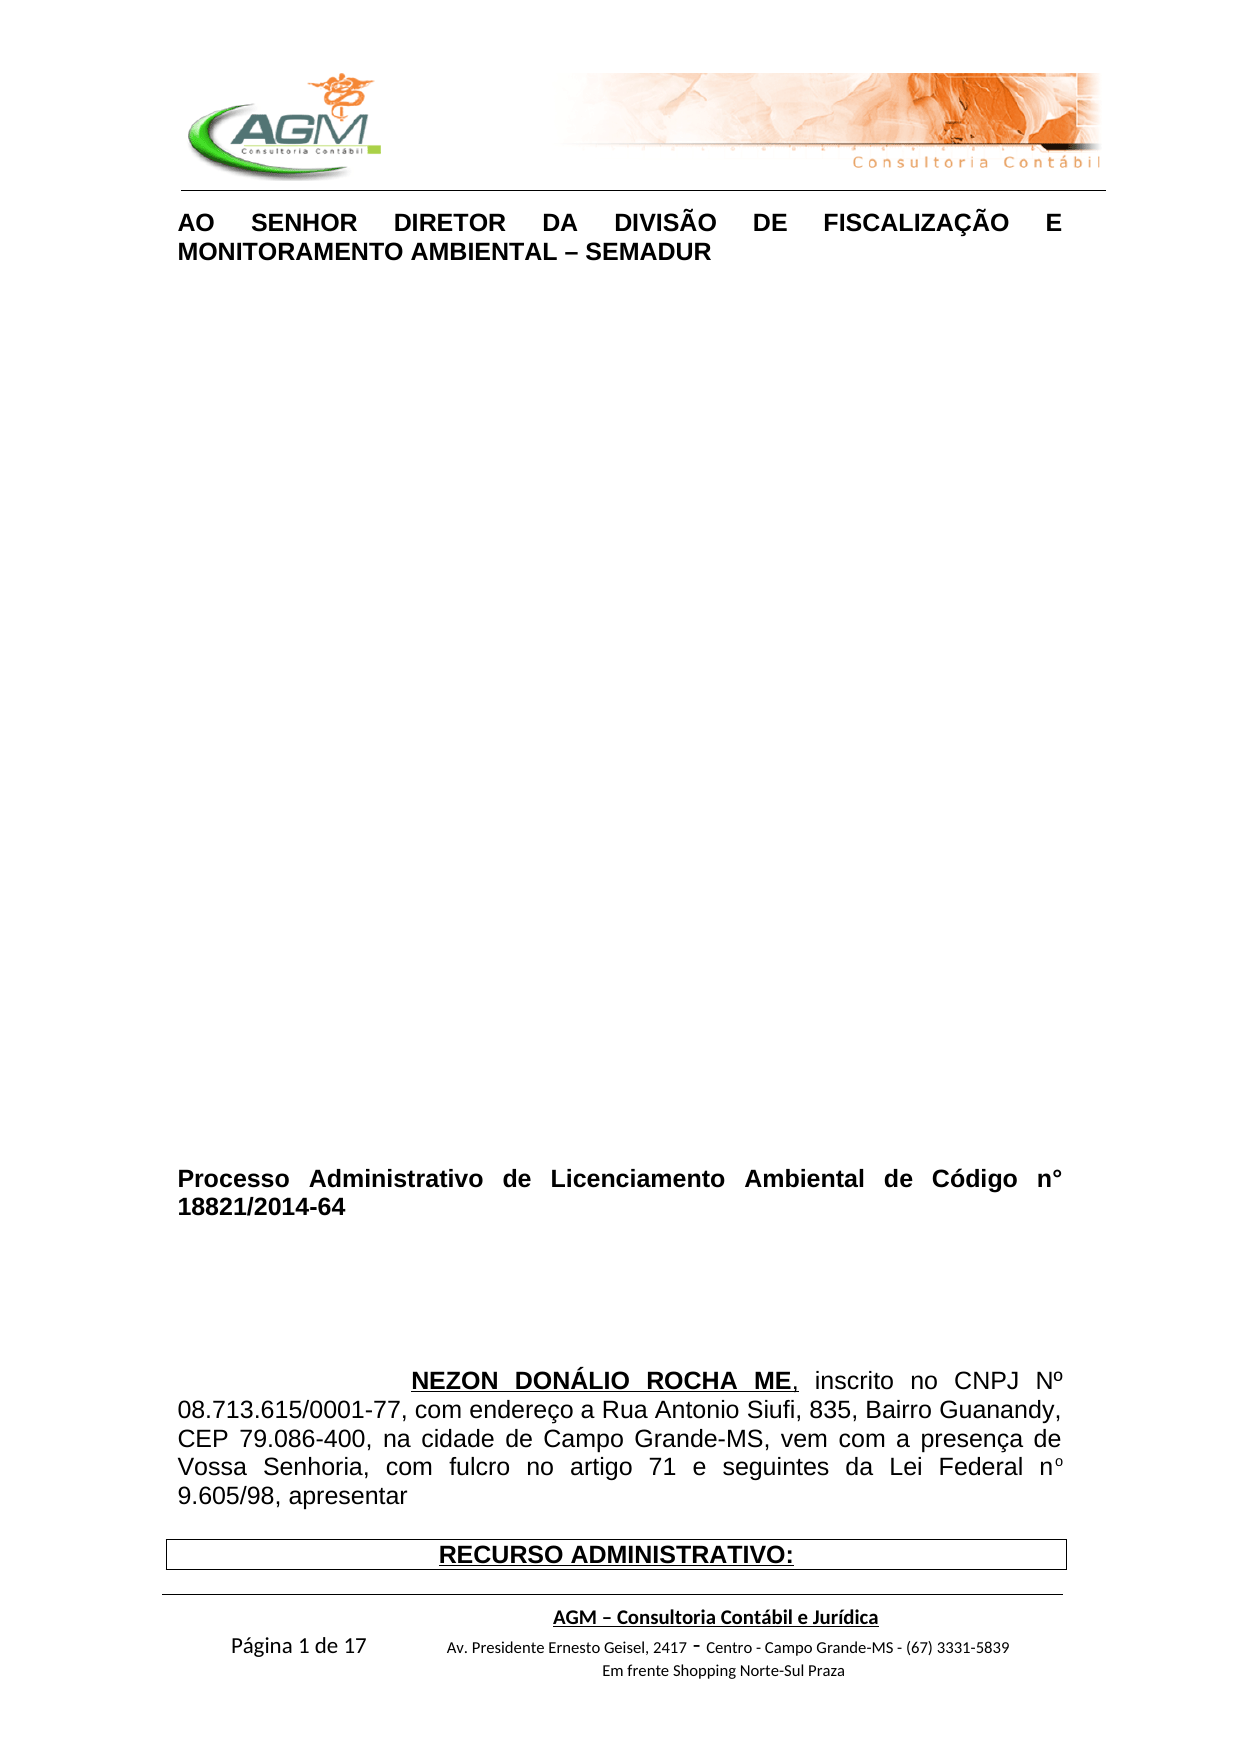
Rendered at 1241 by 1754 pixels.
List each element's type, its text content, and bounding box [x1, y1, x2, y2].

text NEZON DONÁLIO ROCHA ME, inscrito no CNPJ Nº 08.713.615/0001-77, com endereço a Rua Antonio Siufi, 835, Bairro Guanandy, CEP 79.086-400, na cidade de Campo Grande-MS, vem com a presença de Vossa Senhoria, com fulcro no artigo 71 e seguintes da Lei Federal no 9.605/98, apresentar [177, 1366, 1063, 1510]
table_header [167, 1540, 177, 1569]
text Processo Administrativo de Licenciamento Ambiental de Código n° 18821/2014-64 [177, 1164, 1063, 1221]
text AO SENHOR DIRETOR DA DIVISÃO DE FISCALIZAÇÃO E MONITORAMENTO AMBIENTAL – SEMADUR [177, 208, 1063, 266]
picture [177, 73, 1113, 181]
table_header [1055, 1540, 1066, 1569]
